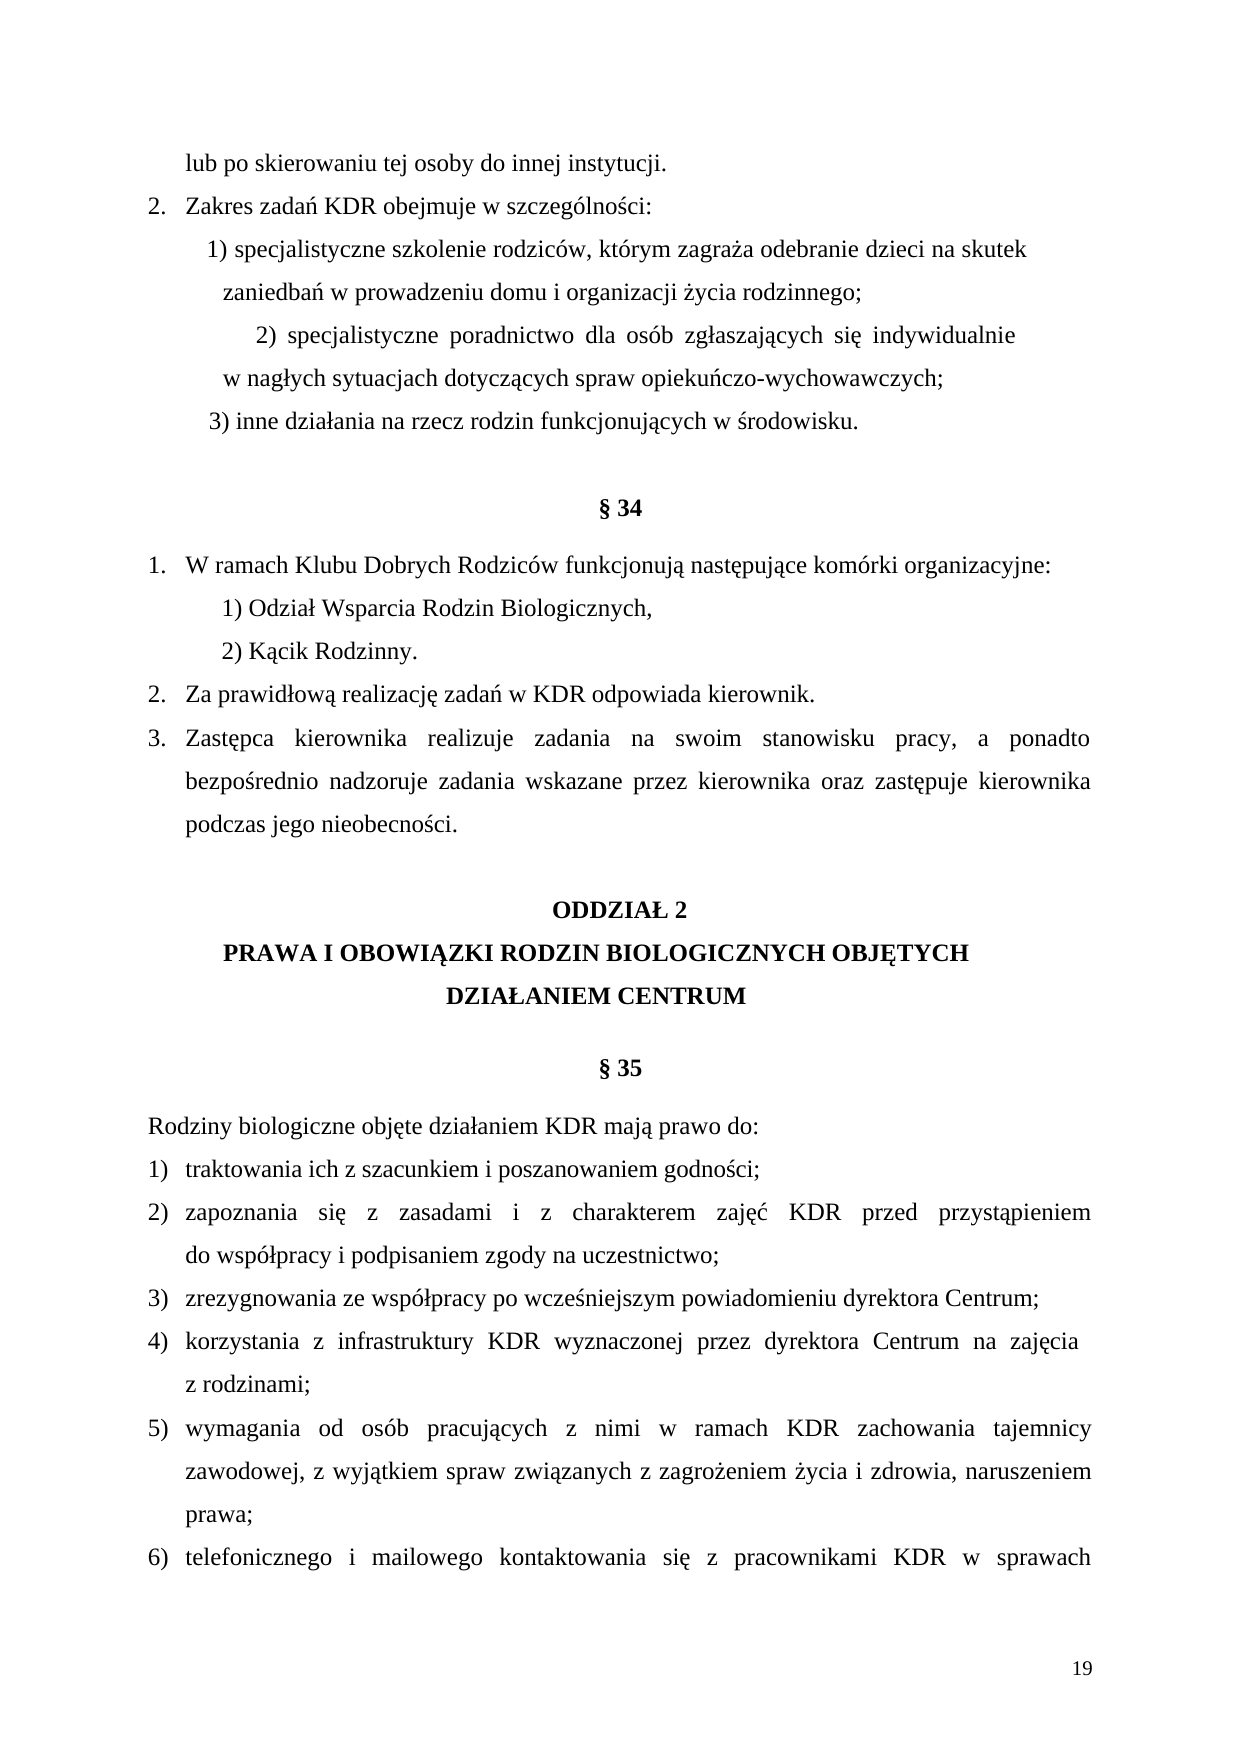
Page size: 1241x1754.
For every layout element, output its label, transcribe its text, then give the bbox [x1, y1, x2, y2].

list wymagania od osób pracujących z nimi w ramach KDR zachowania tajemnicy zawodowej, z wyjątkiem spraw związanych z zagrożeniem życia i zdrowia, naruszeniem prawa; [148, 1413, 1092, 1528]
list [148, 1542, 1092, 1571]
text Rodziny biologiczne objęte działaniem KDR mają prawo do: [148, 1111, 1092, 1139]
text § 34 [148, 493, 1092, 521]
text 1) specjalistyczne szkolenie rodziców, którym zagraża odebranie dzieci na skutek zaniedbań w prowadzeniu domu i organizacji życia rodzinnego; [148, 234, 1028, 306]
list Za prawidłową realizację zadań w KDR odpowiada kierownik. [148, 679, 1091, 708]
list 2) Kącik Rodzinny. [221, 636, 1091, 665]
text ODDZIAŁ 2 [148, 895, 1091, 924]
text § 35 [148, 1053, 1092, 1082]
text 2) specjalistyczne poradnictwo dla osób zgłaszających się indywidualnie w nagłych sytuacjach dotyczących spraw opiekuńczo-wychowawczych; [148, 320, 1028, 392]
list 1) Odział Wsparcia Rodzin Biologicznych, [221, 593, 1091, 622]
list zapoznania się z zasadami i z charakterem zajęć KDR przed przystąpieniem do współpracy i podpisaniem zgody na uczestnictwo; [148, 1197, 1092, 1269]
list Zastępca kierownika realizuje zadania na swoim stanowisku pracy, a ponadto bezpośrednio nadzoruje zadania wskazane przez kierownika oraz zastępuje kierownika podczas jego nieobecności. [148, 723, 1091, 838]
text 3) inne działania na rzecz rodzin funkcjonujących w środowisku. [177, 406, 1092, 435]
list zrezygnowania ze współpracy po wcześniejszym powiadomieniu dyrektora Centrum; [148, 1283, 1092, 1312]
list traktowania ich z szacunkiem i poszanowaniem godności; [148, 1154, 1092, 1183]
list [148, 148, 1091, 176]
list Zakres zadań KDR obejmuje w szczególności: [148, 191, 1091, 219]
list korzystania z infrastruktury KDR wyznaczonej przez dyrektora Centrum na zajęcia z rodzinami; [148, 1326, 1092, 1398]
list W ramach Klubu Dobrych Rodziców funkcjonują następujące komórki organizacyjne: [148, 550, 1091, 579]
text PRAWA I OBOWIĄZKI RODZIN BIOLOGICZNYCH OBJĘTYCH DZIAŁANIEM CENTRUM [148, 938, 1044, 1010]
